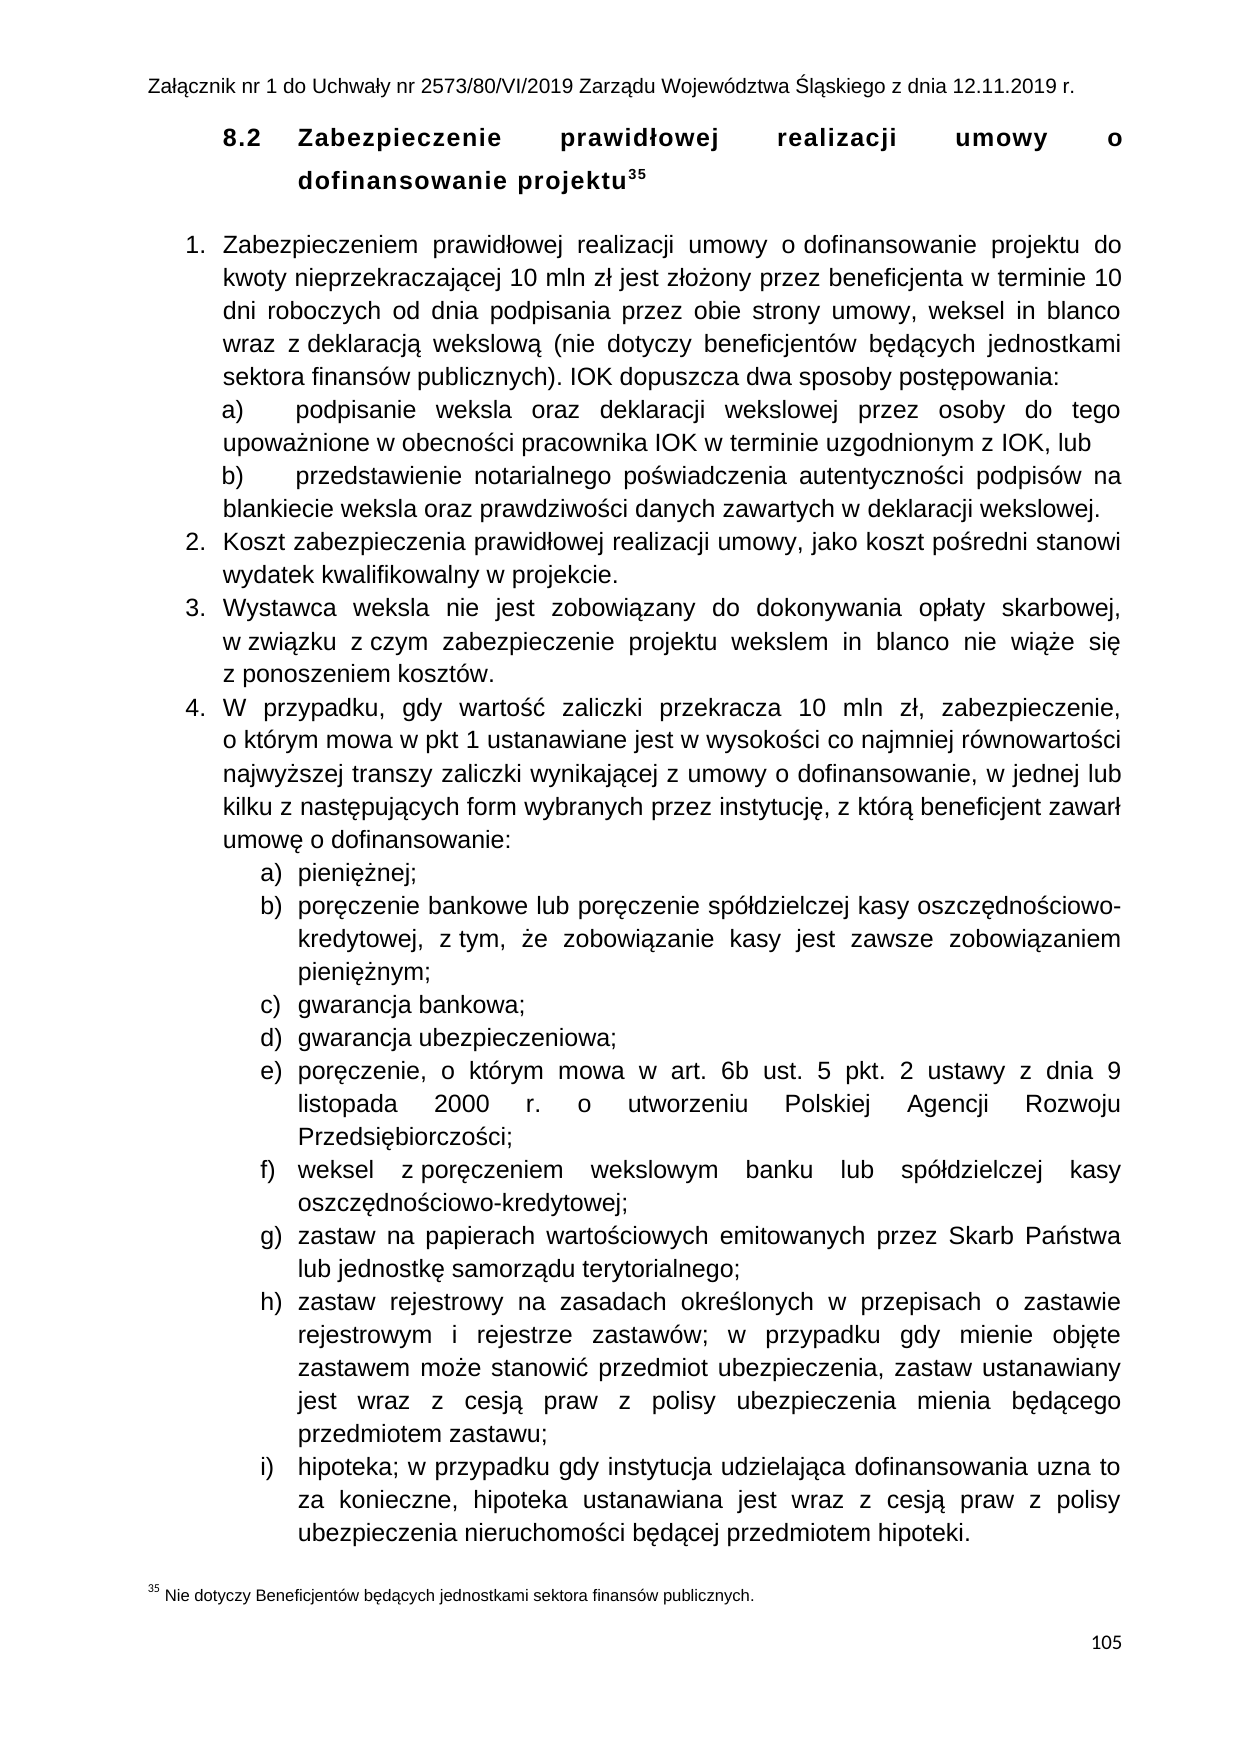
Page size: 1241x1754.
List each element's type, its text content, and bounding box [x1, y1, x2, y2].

list weksel z poręczeniem wekslowym banku lub spółdzielczej kasy oszczędnościowo-kredytowej; [260, 1155, 1122, 1217]
list pieniężnej; [260, 858, 1122, 886]
list przedstawienie notarialnego poświadczenia autentyczności podpisów na blankiecie weksla oraz prawdziwości danych zawartych w deklaracji wekslowej. [221, 461, 1122, 523]
list Koszt zabezpieczenia prawidłowej realizacji umowy, jako koszt pośredni stanowi wydatek kwalifikowalny w projekcie. [185, 527, 1122, 589]
list zastaw na papierach wartościowych emitowanych przez Skarb Państwa lub jednostkę samorządu terytorialnego; [260, 1221, 1122, 1283]
list gwarancja ubezpieczeniowa; [260, 1023, 1122, 1051]
list podpisanie weksla oraz deklaracji wekslowej przez osoby do tego upoważnione w obecności pracownika IOK w terminie uzgodnionym z IOK, lub [221, 395, 1122, 457]
list poręczenie bankowe lub poręczenie spółdzielczej kasy oszczędnościowo-kredytowej, z tym, że zobowiązanie kasy jest zawsze zobowiązaniem pieniężnym; [260, 891, 1122, 985]
list Wystawca weksla nie jest zobowiązany do dokonywania opłaty skarbowej, w związku z czym zabezpieczenie projektu wekslem in blanco nie wiąże się z ponoszeniem kosztów. [185, 593, 1122, 688]
list zastaw rejestrowy na zasadach określonych w przepisach o zastawie rejestrowym i rejestrze zastawów; w przypadku gdy mienie objęte zastawem może stanowić przedmiot ubezpieczenia, zastaw ustanawiany jest wraz z cesją praw z polisy ubezpieczenia mienia będącego przedmiotem zastawu; [260, 1287, 1122, 1448]
list W przypadku, gdy wartość zaliczki przekracza 10 mln zł, zabezpieczenie, o którym mowa w pkt 1 ustanawiane jest w wysokości co najmniej równowartości najwyższej transzy zaliczki wynikającej z umowy o dofinansowanie, w jednej lub kilku z następujących form wybranych przez instytucję, z którą beneficjent zawarł umowę o dofinansowanie: [185, 692, 1122, 853]
list gwarancja bankowa; [260, 990, 1122, 1018]
list Zabezpieczeniem prawidłowej realizacji umowy o dofinansowanie projektu do kwoty nieprzekraczającej 10 mln zł jest złożony przez beneficjenta w terminie 10 dni roboczych od dnia podpisania przez obie strony umowy, weksel in blanco wraz z deklaracją wekslową (nie dotyczy beneficjentów będących jednostkami sektora finansów publicznych). IOK dopuszcza dwa sposoby postępowania: [185, 230, 1122, 391]
subtitle Zabezpieczenie prawidłowej realizacji umowy o dofinansowanie projektu [223, 123, 1122, 195]
list hipoteka; w przypadku gdy instytucja udzielająca dofinansowania uzna to za konieczne, hipoteka ustanawiana jest wraz z cesją praw z polisy ubezpieczenia nieruchomości będącej przedmiotem hipoteki. [260, 1452, 1122, 1547]
list poręczenie, o którym mowa w art. 6b ust. 5 pkt. 2 ustawy z dnia 9 listopada 2000 r. o utworzeniu Polskiej Agencji Rozwoju Przedsiębiorczości; [260, 1056, 1122, 1151]
